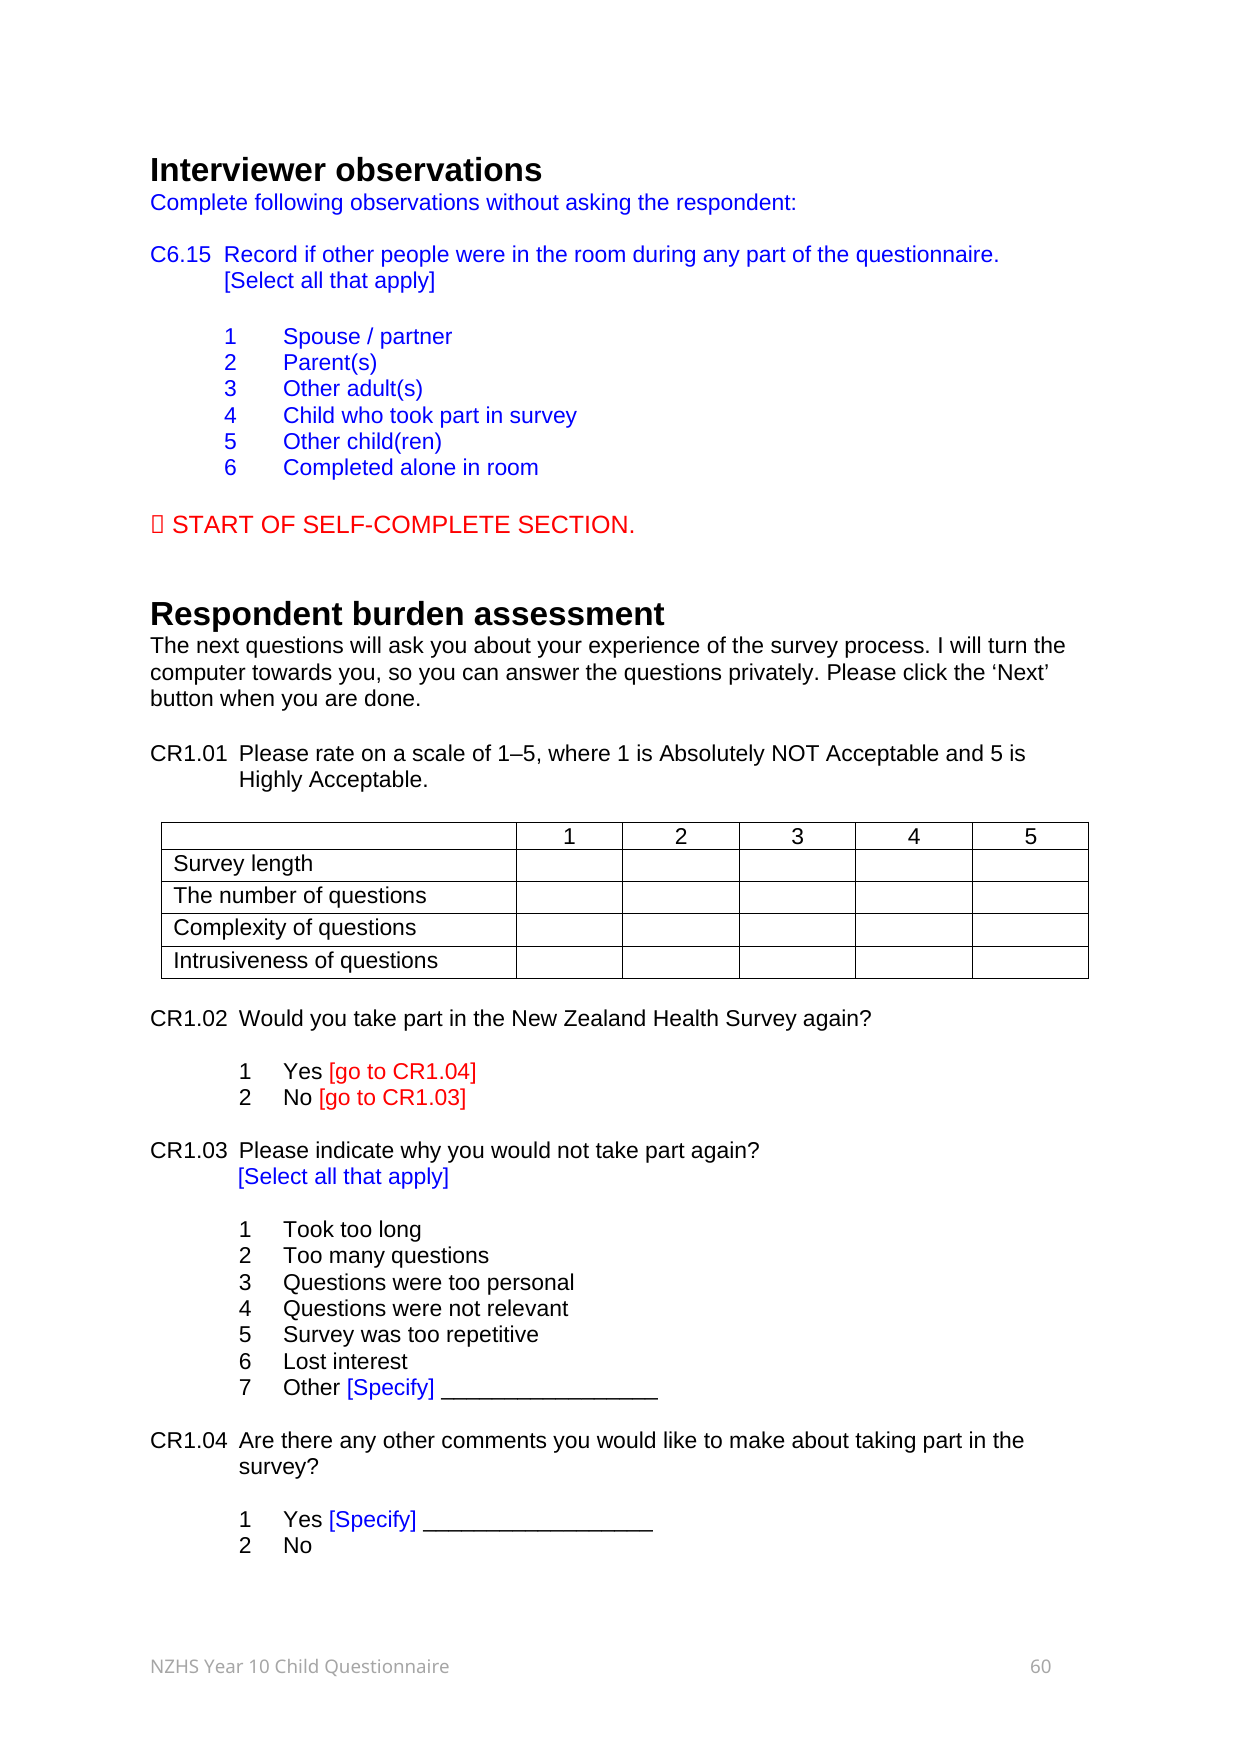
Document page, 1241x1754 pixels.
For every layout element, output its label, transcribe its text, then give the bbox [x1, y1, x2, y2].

table_cell Intrusiveness of questions [162, 947, 516, 978]
table_cell [973, 947, 1088, 978]
table_cell [517, 882, 622, 913]
table_cell [856, 850, 972, 881]
table_cell [973, 882, 1088, 913]
list Spouse / partner [224, 323, 1090, 349]
text 3 Questions were too personal [239, 1269, 1090, 1295]
text 2 Too many questions [239, 1242, 1090, 1269]
list Other child(ren) [224, 428, 1090, 454]
table_header 3 [740, 823, 855, 849]
table_cell [623, 947, 739, 978]
text CR1.04 Are there any other comments you would like to make about taking part in the survey? [150, 1427, 1090, 1479]
text 7 Other [Specify] _________________ [239, 1374, 1090, 1400]
table_cell [623, 914, 739, 946]
list Parent(s) [224, 349, 1090, 375]
subtitle Interviewer observations [150, 150, 1090, 188]
table_header 1 [517, 823, 622, 849]
list Other adult(s) [224, 375, 1090, 402]
table_cell [517, 850, 622, 881]
table_cell Survey length [162, 850, 516, 881]
text CR1.02 Would you take part in the New Zealand Health Survey again? [150, 1005, 1090, 1031]
table_cell [517, 914, 622, 946]
table_header [162, 823, 516, 849]
text 6 Lost interest [239, 1348, 1090, 1374]
text 1 Took too long [239, 1216, 1090, 1242]
text 2 No [go to CR1.03] [239, 1084, 1090, 1111]
table_cell [856, 947, 972, 978]
table_header 2 [623, 823, 739, 849]
table_cell [740, 850, 855, 881]
text CR1.01 Please rate on a scale of 1–5, where 1 is Absolutely NOT Acceptable and 5 is Highly Acceptable. [150, 740, 1090, 793]
table_cell The number of questions [162, 882, 516, 913]
text CR1.03 Please indicate why you would not take part again? [150, 1137, 1090, 1163]
text Complete following observations without asking the respondent: [150, 188, 1090, 215]
table_cell [740, 882, 855, 913]
text  START OF SELF-COMPLETE SECTION. [150, 507, 1090, 541]
table_header 5 [973, 823, 1088, 849]
table_cell [623, 850, 739, 881]
text [Select all that apply] [150, 1163, 1090, 1189]
table_header 4 [856, 823, 972, 849]
table_cell [517, 947, 622, 978]
text 5 Survey was too repetitive [239, 1321, 1090, 1348]
table_cell [856, 914, 972, 946]
text 1 Yes [Specify] __________________ [239, 1506, 1090, 1532]
list Child who took part in survey [224, 402, 1090, 428]
table_cell Complexity of questions [162, 914, 516, 946]
table_cell [623, 882, 739, 913]
text 1 Yes [go to CR1.04] [239, 1058, 1090, 1084]
text The next questions will ask you about your experience of the survey process. I will turn the computer towards you, so you can answer the questions privately. Please click the ‘Next’ button when you are done. [150, 632, 1090, 711]
text C6.15 Record if other people were in the room during any part of the questionnaire. [150, 241, 1090, 267]
table_cell [973, 850, 1088, 881]
list Completed alone in room [224, 454, 1090, 481]
table_cell [740, 947, 855, 978]
text [Select all that apply] [150, 267, 1090, 294]
table_cell [973, 914, 1088, 946]
text 2 No [239, 1532, 1090, 1558]
table_cell [856, 882, 972, 913]
subtitle Respondent burden assessment [150, 594, 1090, 632]
text 4 Questions were not relevant [239, 1295, 1090, 1321]
table_cell [740, 914, 855, 946]
